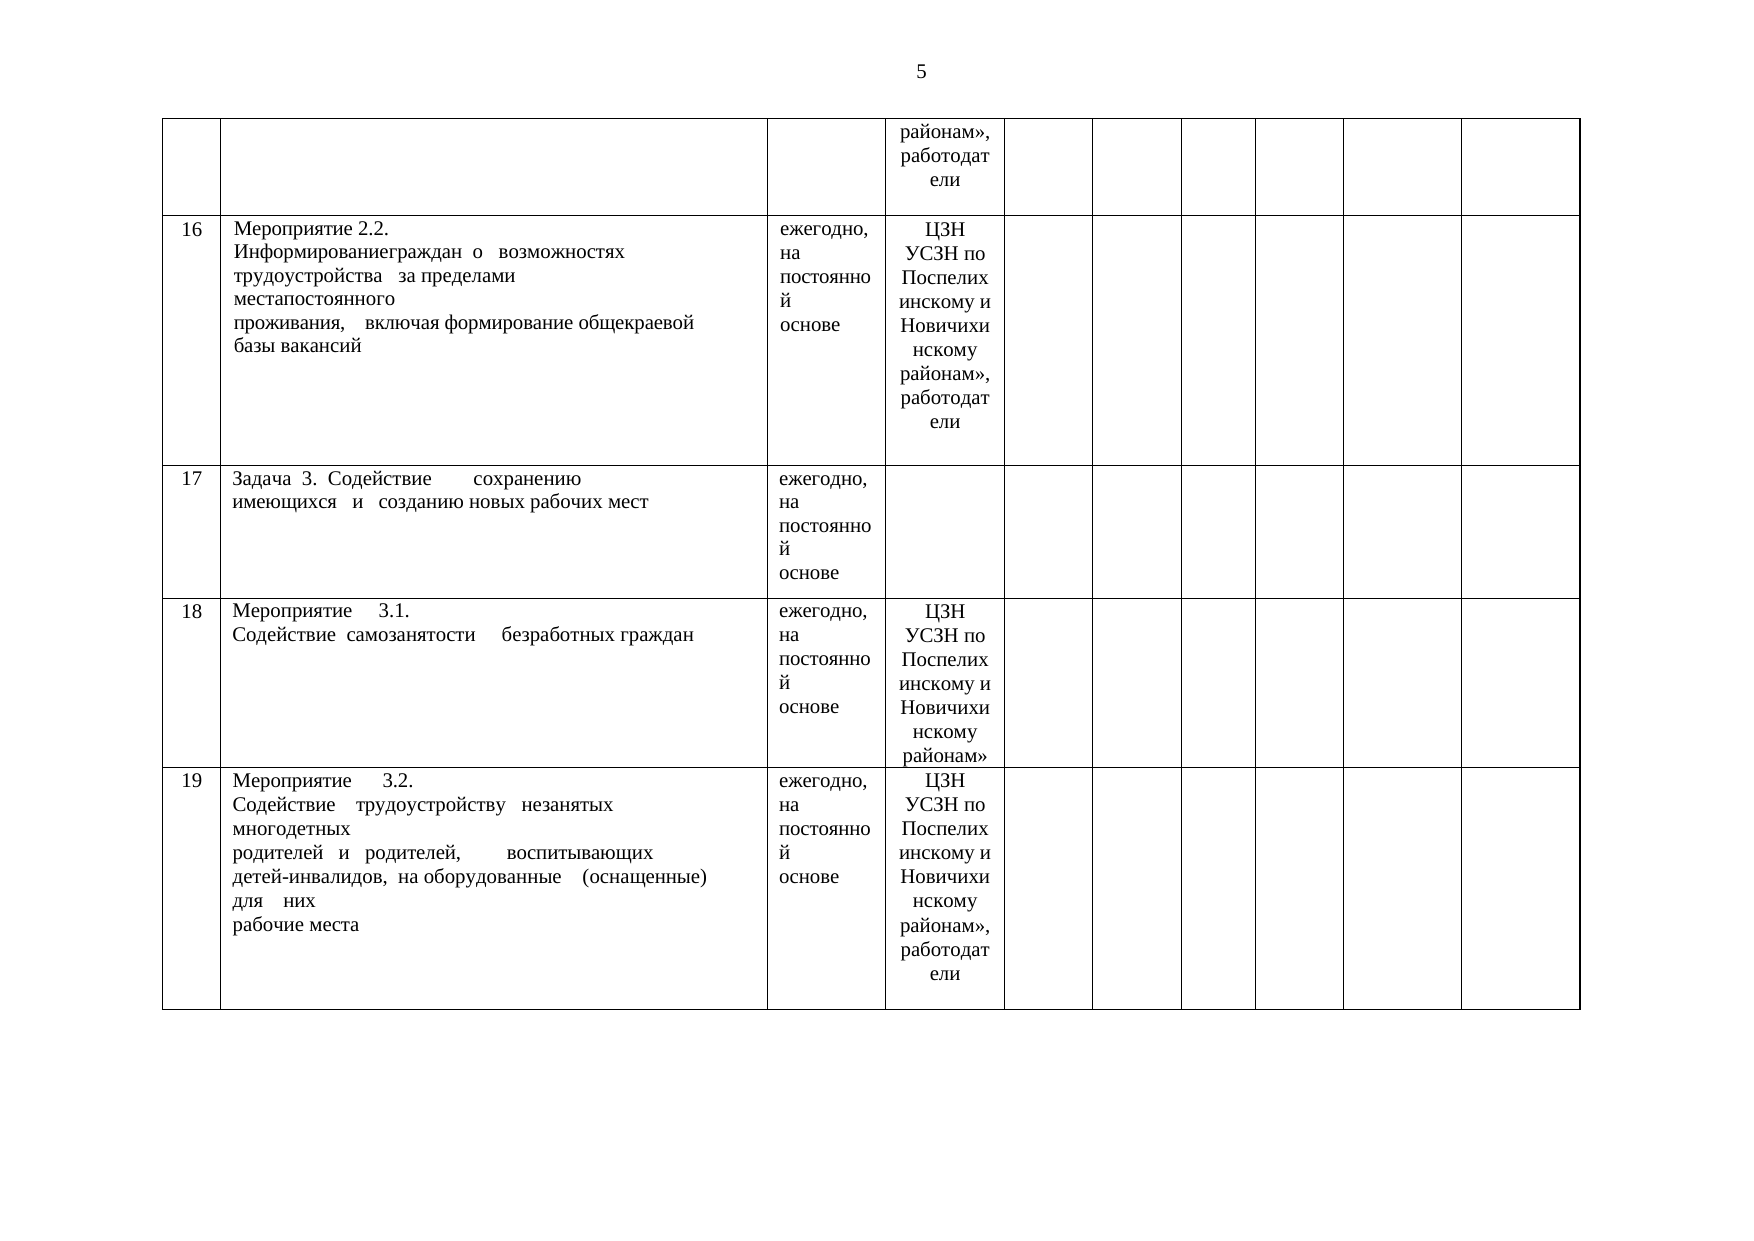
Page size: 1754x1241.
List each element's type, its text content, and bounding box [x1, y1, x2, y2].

table_cell [1182, 768, 1255, 1009]
table_cell 15 [163, 119, 220, 215]
table_cell 19 [163, 768, 220, 1009]
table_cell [886, 119, 1004, 215]
table_cell ежегодно, на постоянной основе [768, 466, 885, 598]
table_cell Мероприятие 3.2. Содействие трудоустройству незанятых многодетных родителей и родителей, воспитывающих детей-инвалидов, на оборудованные (оснащенные) для них рабочие места [221, 768, 767, 1009]
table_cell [768, 119, 885, 215]
table_cell [1093, 119, 1181, 215]
table_cell ЦЗН УСЗН по Поспелихинскому и Новичихинскому районам» [886, 599, 1004, 767]
table_cell [1462, 466, 1579, 598]
table_cell 17 [163, 466, 220, 598]
table_cell [1093, 768, 1181, 1009]
table_cell [886, 466, 1004, 598]
table_cell [1182, 466, 1255, 598]
table_cell [1005, 768, 1092, 1009]
table_cell [1256, 599, 1343, 767]
table_cell [1182, 599, 1255, 767]
table_cell [1256, 466, 1343, 598]
table_cell 16 [163, 216, 220, 465]
table_cell [1344, 466, 1461, 598]
table_cell [1462, 768, 1579, 1009]
table_cell [1256, 119, 1343, 215]
table_cell [1256, 216, 1343, 465]
table_cell Мероприятие 2.2. Информированиеграждан о возможностях трудоустройства за пределами местапостоянного проживания, включая формирование общекраевой базы вакансий [221, 216, 767, 465]
table_cell [1256, 768, 1343, 1009]
table_cell [1093, 466, 1181, 598]
table_cell [1344, 216, 1461, 465]
table_cell [1344, 768, 1461, 1009]
table_cell [1462, 216, 1579, 465]
table_cell Задача 3. Содействие сохранению имеющихся и созданию новых рабочих мест [221, 466, 767, 598]
table_cell [1005, 466, 1092, 598]
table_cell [221, 119, 767, 215]
table_cell [1462, 119, 1579, 215]
table_cell [1005, 119, 1092, 215]
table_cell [768, 768, 885, 1009]
table_cell [1344, 119, 1461, 215]
table_cell 18 [163, 599, 220, 767]
table_cell ЦЗН УСЗН по Поспелихинскому и Новичихинскому районам», работодатели [886, 768, 1004, 1009]
table_cell [1182, 216, 1255, 465]
table_cell ежегодно, на постоянной основе [768, 599, 885, 767]
table_cell [1093, 599, 1181, 767]
table_cell [1093, 216, 1181, 465]
table_cell [1182, 119, 1255, 215]
table_cell [1344, 599, 1461, 767]
table_cell [1005, 599, 1092, 767]
table_cell Мероприятие 3.1. Содействие самозанятости безработных граждан [221, 599, 767, 767]
table_cell ЦЗН УСЗН по Поспелихинскому и Новичихинскому районам», работодатели [886, 216, 1004, 465]
table_cell ежегодно, на постоянной основе [768, 216, 885, 465]
table_cell [1462, 599, 1579, 767]
table_cell [1005, 216, 1092, 465]
